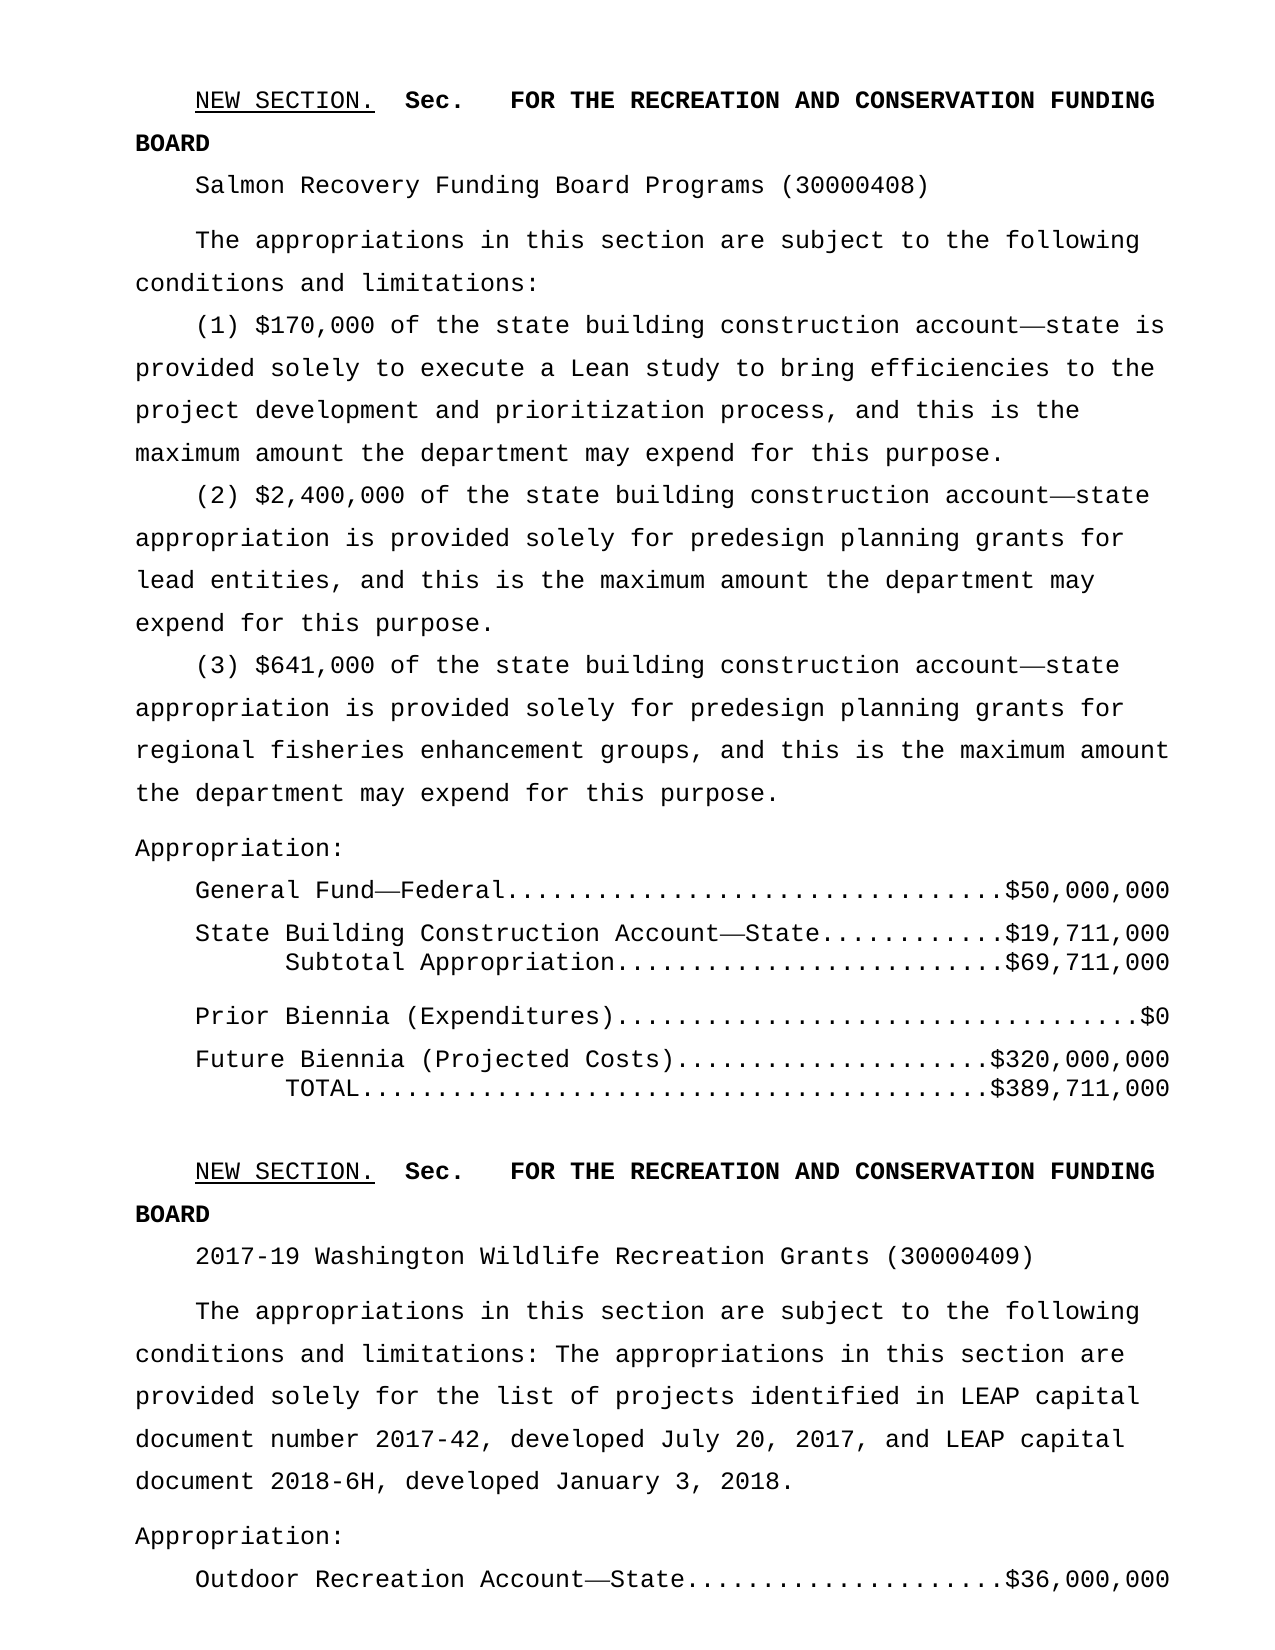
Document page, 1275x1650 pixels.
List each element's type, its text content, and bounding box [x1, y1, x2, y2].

text Salmon Recovery Funding Board Programs (30000408) [135, 160, 1170, 202]
text Appropriation: [135, 822, 1170, 865]
text Future Biennia (Projected Costs) $320,000,000 [135, 1033, 1170, 1076]
text NEW SECTION. Sec. FOR THE RECREATION AND CONSERVATION FUNDING BOARD [135, 1146, 1170, 1231]
text Outdoor Recreation Account—State $36,000,000 [135, 1553, 1170, 1596]
text State Building Construction Account—State $19,711,000 [135, 907, 1170, 950]
text NEW SECTION. Sec. FOR THE RECREATION AND CONSERVATION FUNDING BOARD [135, 75, 1170, 160]
text Appropriation: [135, 1511, 1170, 1553]
text (3) $641,000 of the state building construction account—state appropriation is provided solely for predesign planning grants for regional fisheries enhancement groups, and this is the maximum amount the department may expend for this purpose. [135, 640, 1170, 810]
text 2017-19 Washington Wildlife Recreation Grants (30000409) [135, 1231, 1170, 1273]
text General Fund—Federal $50,000,000 [135, 865, 1170, 907]
text Subtotal Appropriation $69,711,000 [135, 950, 1170, 978]
text The appropriations in this section are subject to the following conditions and limitations: The appropriations in this section are provided solely for the list of projects identified in LEAP capital document number 2017-42, developed July 20, 2017, and LEAP capital document 2018-6H, developed January 3, 2018. [135, 1286, 1170, 1498]
text (1) $170,000 of the state building construction account—state is provided solely to execute a Lean study to bring efficiencies to the project development and prioritization process, and this is the maximum amount the department may expend for this purpose. [135, 300, 1170, 470]
text Prior Biennia (Expenditures) $0 [135, 991, 1170, 1033]
text The appropriations in this section are subject to the following conditions and limitations: [135, 215, 1170, 300]
text (2) $2,400,000 of the state building construction account—state appropriation is provided solely for predesign planning grants for lead entities, and this is the maximum amount the department may expend for this purpose. [135, 470, 1170, 640]
text TOTAL $389,711,000 [135, 1076, 1170, 1104]
